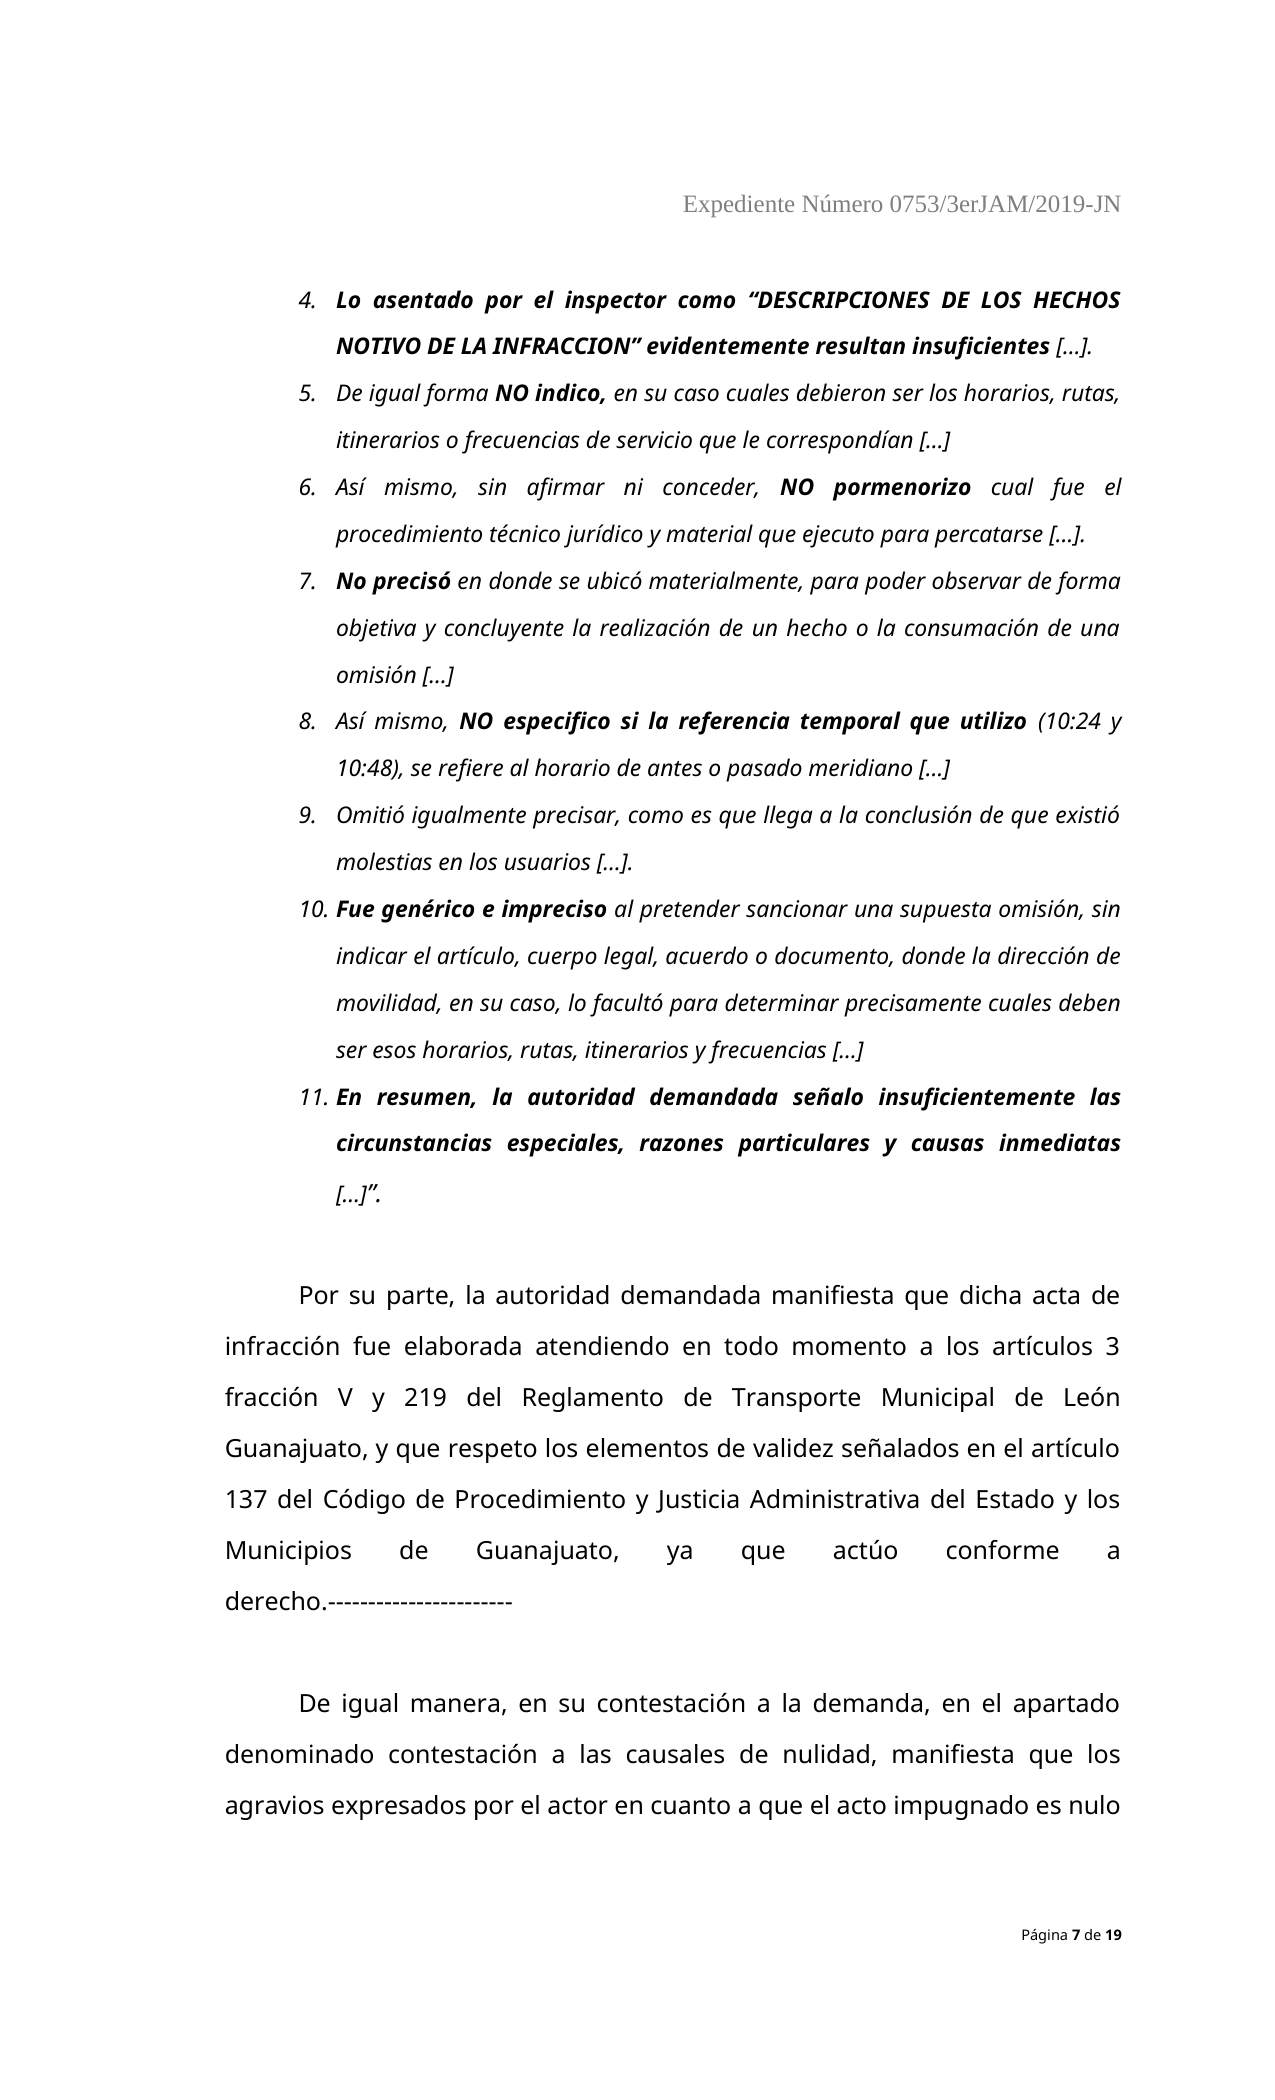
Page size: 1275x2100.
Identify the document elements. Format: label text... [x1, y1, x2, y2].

list Fue genérico e impreciso al pretender sancionar una supuesta omisión, sin indicar el artículo, cuerpo legal, acuerdo o documento, donde la dirección de movilidad, en su caso, lo facultó para determinar precisamente cuales deben ser esos horarios, rutas, itinerarios y frecuencias […] [298, 893, 1121, 1065]
list De igual forma NO indico, en su caso cuales debieron ser los horarios, rutas, itinerarios o frecuencias de servicio que le correspondían […] [298, 377, 1121, 455]
list Así mismo, NO especifico si la referencia temporal que utilizo (10:24 y 10:48), se refiere al horario de antes o pasado meridiano […] [298, 705, 1121, 783]
list No precisó en donde se ubicó materialmente, para poder observar de forma objetiva y concluyente la realización de un hecho o la consumación de una omisión […] [298, 565, 1121, 690]
list Lo asentado por el inspector como “DESCRIPCIONES DE LOS HECHOS NOTIVO DE LA INFRACCION” evidentemente resultan insuficientes […]. [298, 283, 1121, 362]
list Omitió igualmente precisar, como es que llega a la conclusión de que existió molestias en los usuarios […]. [298, 799, 1121, 877]
list Así mismo, sin afirmar ni conceder, NO pormenorizo cual fue el procedimiento técnico jurídico y material que ejecuto para percatarse […]. [298, 471, 1121, 549]
list En resumen, la autoridad demandada señalo insuficientemente las circunstancias especiales, razones particulares y causas inmediatas […]”. [298, 1080, 1121, 1209]
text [224, 1686, 1121, 1822]
text Por su parte, la autoridad demandada manifiesta que dicha acta de infracción fue elaborada atendiendo en todo momento a los artículos 3 fracción V y 219 del Reglamento de Transporte Municipal de León Guanajuato, y que respeto los elementos de validez señalados en el artículo 137 del Código de Procedimiento y Justicia Administrativa del Estado y los Municipios de Guanajuato, ya que actúo conforme a derecho.----------------------- [224, 1278, 1121, 1618]
